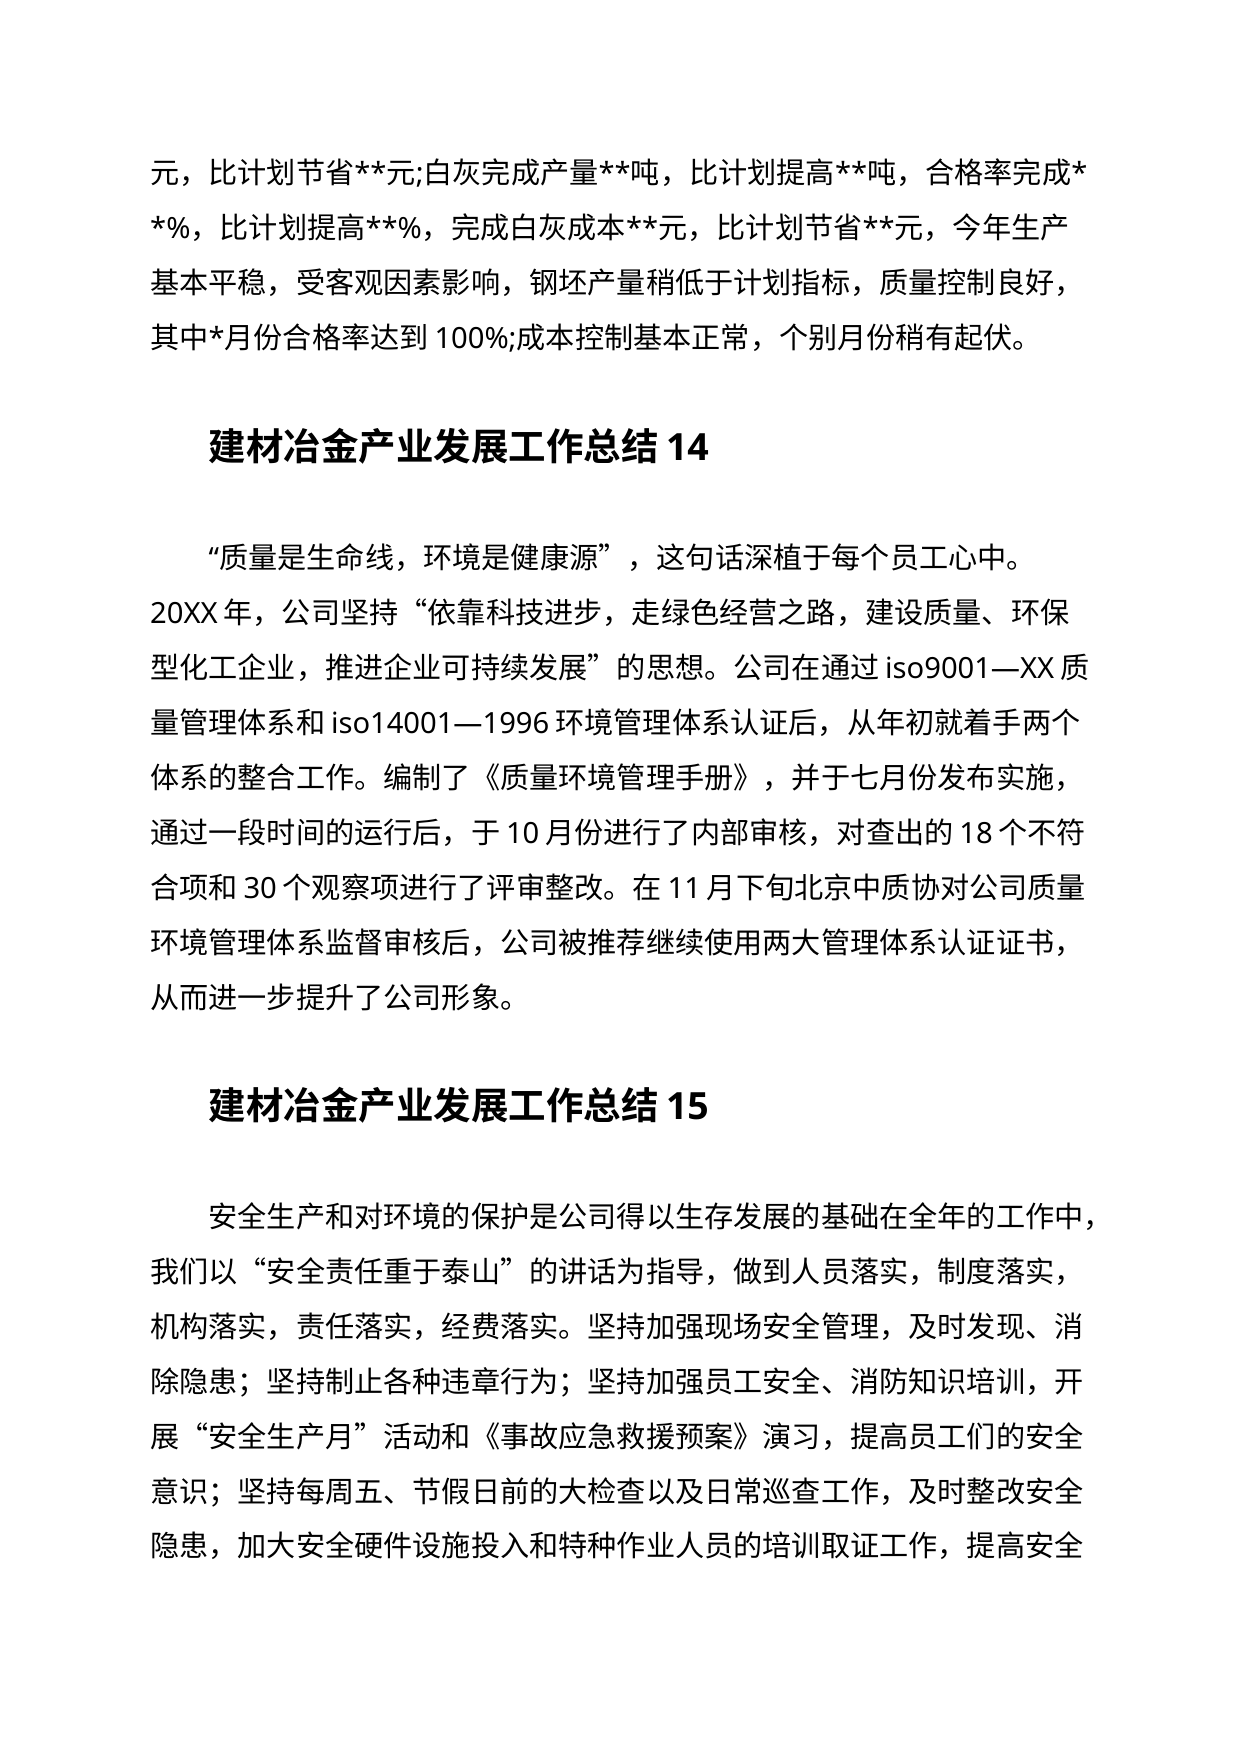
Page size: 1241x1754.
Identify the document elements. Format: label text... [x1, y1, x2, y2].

text 建材冶金产业发展工作总结14 [150, 417, 1090, 471]
text 建材冶金产业发展工作总结15 [150, 1076, 1090, 1131]
text “质量是生命线，环境是健康源”，这句话深植于每个员工心中。20XX年，公司坚持“依靠科技进步，走绿色经营之路，建设质量、环保型化工企业，推进企业可持续发展”的思想。公司在通过iso9001—XX质量管理体系和iso14001—1996环境管理体系认证后，从年初就着手两个体系的整合工作。编制了《质量环境管理手册》，并于七月份发布实施，通过一段时间的运行后，于10月份进行了内部审核，对查出的18个不符合项和30个观察项进行了评审整改。在11月下旬北京中质协对公司质量环境管理体系监督审核后，公司被推荐继续使用两大管理体系认证证书，从而进一步提升了公司形象。 [150, 534, 1090, 1017]
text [150, 150, 1090, 357]
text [150, 1194, 1090, 1565]
